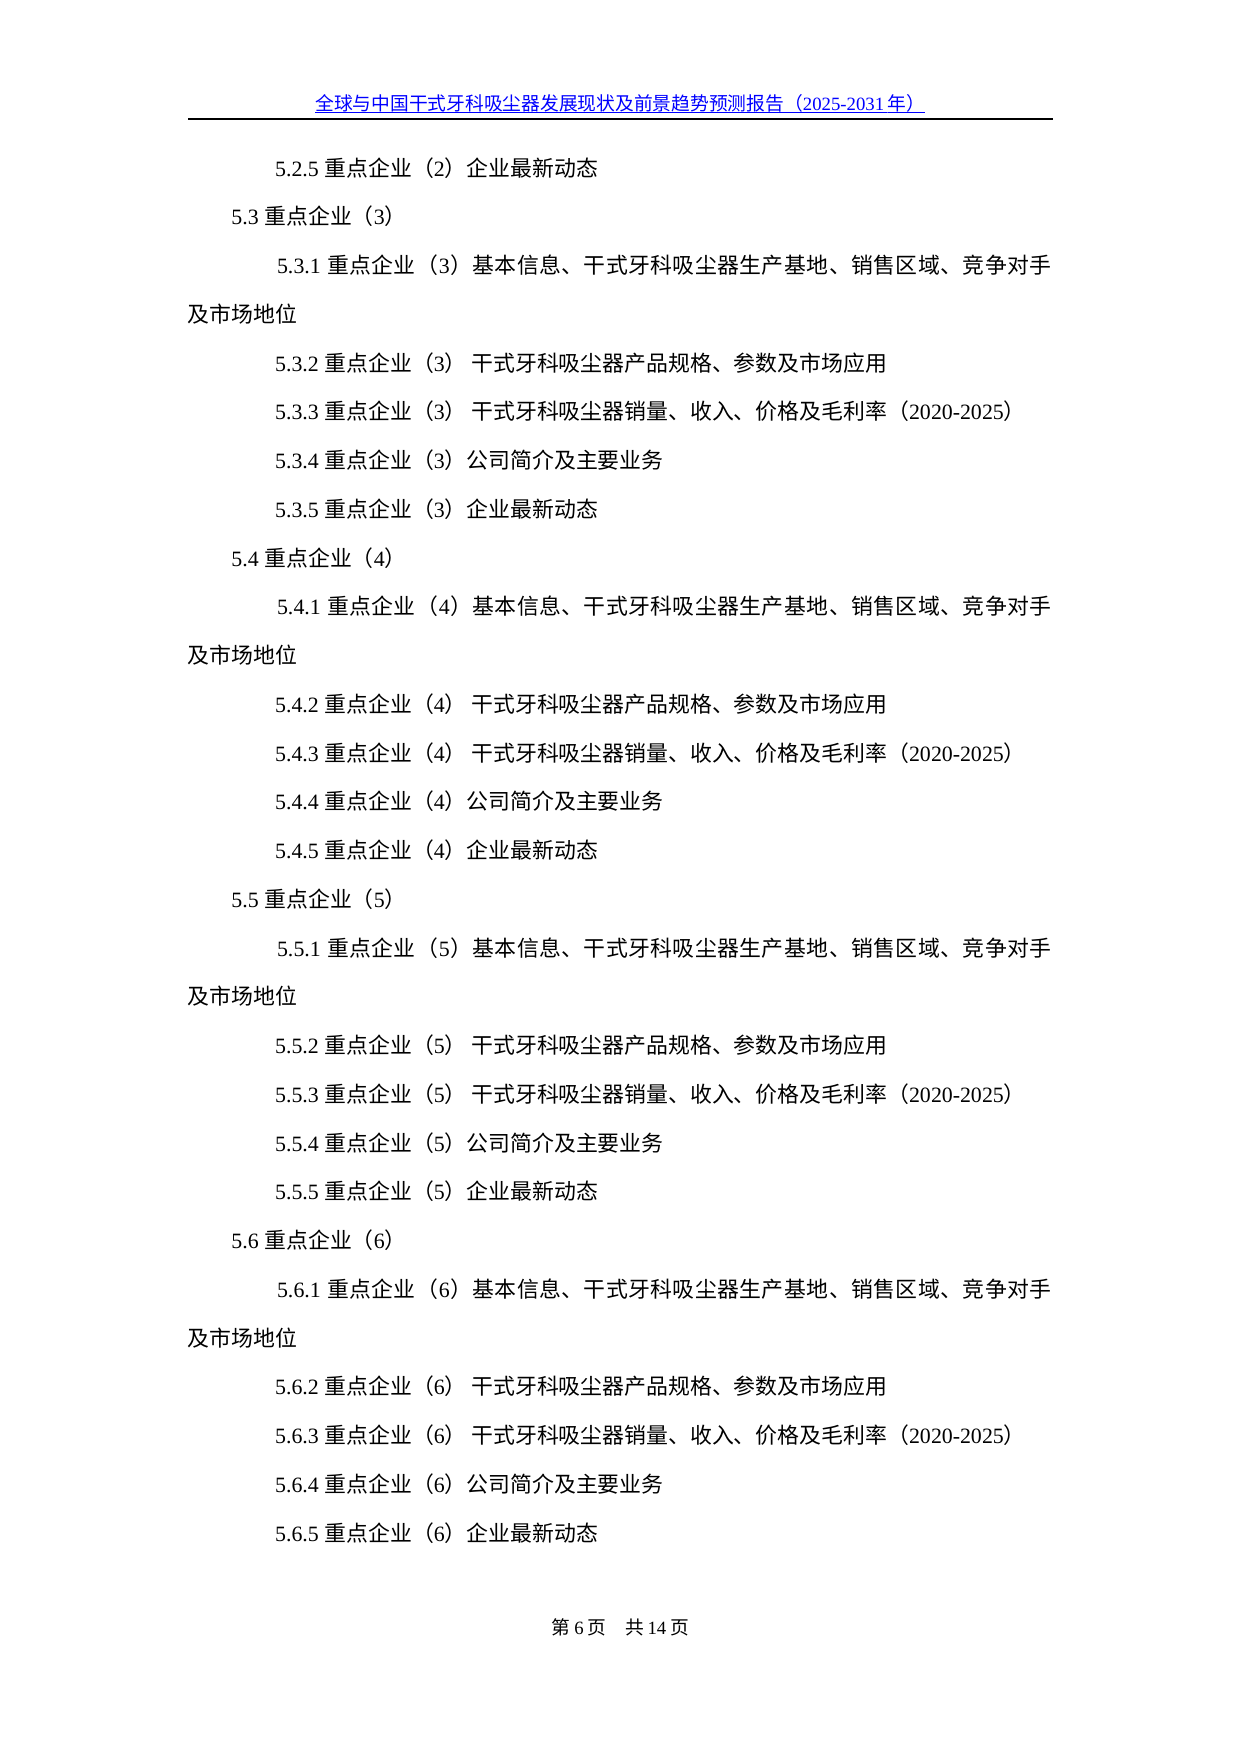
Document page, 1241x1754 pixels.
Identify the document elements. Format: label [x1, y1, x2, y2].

text [187, 150, 1053, 1548]
